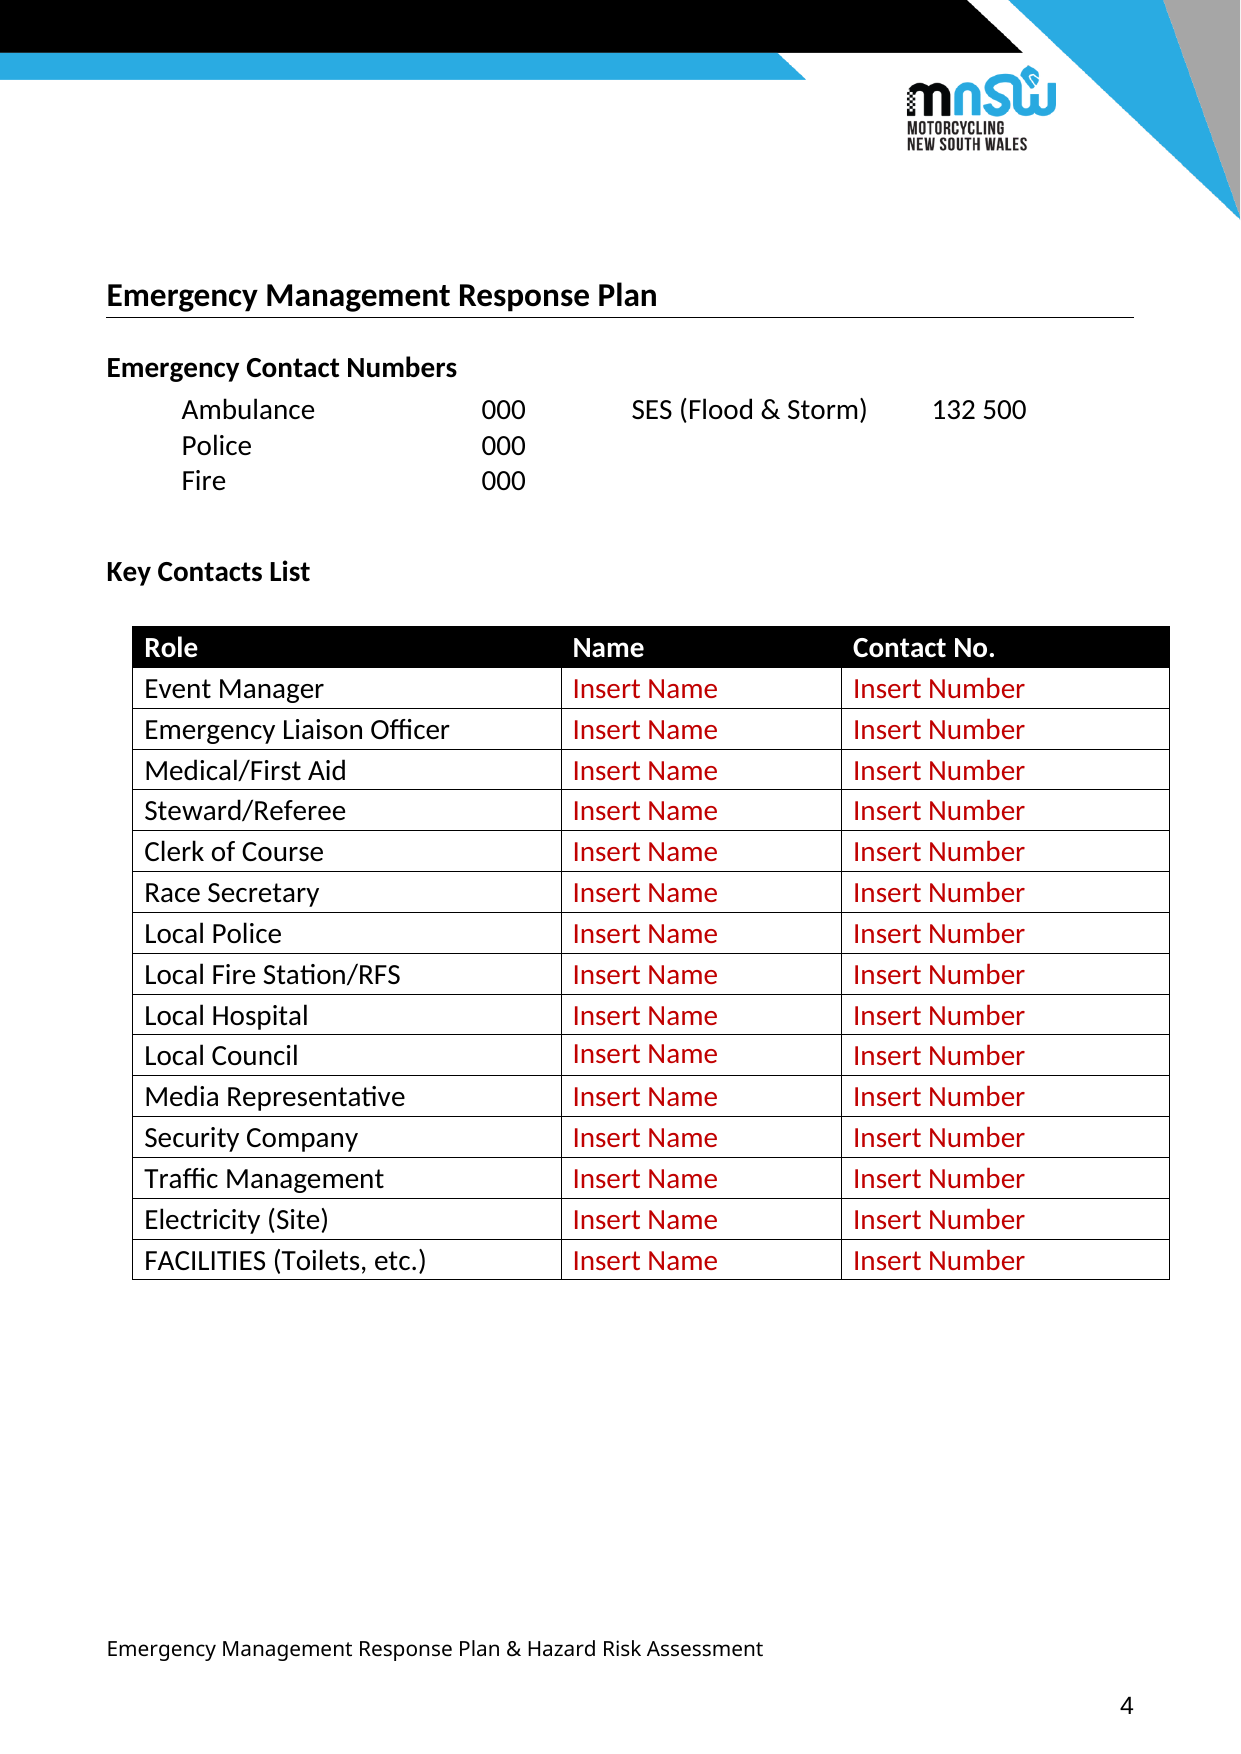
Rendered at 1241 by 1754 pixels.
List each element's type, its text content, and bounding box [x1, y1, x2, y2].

table_cell Clerk of Course [133, 831, 561, 871]
table_header Role [133, 627, 561, 667]
table_cell Insert Name [562, 1199, 841, 1238]
title Police 000 [181, 427, 1134, 462]
table_cell Insert Number [842, 1199, 1169, 1238]
picture [0, 0, 1241, 286]
table_cell Traffic Management [133, 1158, 561, 1198]
table_cell Insert Number [842, 790, 1169, 830]
table_cell Insert Name [562, 790, 841, 830]
table_cell Insert Name [562, 872, 841, 912]
table_cell Electricity (Site) [133, 1199, 561, 1238]
table_cell Insert Number [842, 668, 1169, 708]
table_cell Insert Number [842, 1240, 1169, 1279]
table_cell Emergency Liaison Officer [133, 709, 561, 748]
table_cell Insert Name [562, 1117, 841, 1157]
table_cell FACILITIES (Toilets, etc.) [133, 1240, 561, 1279]
table_cell Insert Number [842, 913, 1169, 953]
table_cell Insert Number [842, 750, 1169, 789]
table_cell Insert Name [562, 750, 841, 789]
table_cell Medical/First Aid [133, 750, 561, 789]
table_cell Insert Name [562, 1158, 841, 1198]
table_cell Insert Name [562, 709, 841, 748]
table_cell Local Police [133, 913, 561, 953]
table_cell Insert Name [562, 1240, 841, 1279]
table_cell Local Fire Station/RFS [133, 954, 561, 993]
title Fire 000 [181, 462, 1134, 498]
table_cell Insert Number [842, 831, 1169, 871]
table_cell Insert Name [562, 954, 841, 993]
table_cell Insert Number [842, 1076, 1169, 1116]
table_cell Local Hospital [133, 995, 561, 1034]
table_cell Insert Name [562, 913, 841, 953]
table_cell Insert Number [842, 1158, 1169, 1198]
table_cell Media Representative [133, 1076, 561, 1116]
table_cell Insert Name [562, 831, 841, 871]
table_header Contact No. [842, 627, 1169, 667]
table_cell Insert Name [562, 1035, 841, 1075]
table_cell Insert Name [562, 1076, 841, 1116]
table_cell Insert Number [842, 872, 1169, 912]
table_cell Race Secretary [133, 872, 561, 912]
subtitle Emergency Management Response Plan [106, 274, 1134, 317]
subtitle Key Contacts List [106, 553, 1134, 589]
table_cell Insert Number [842, 954, 1169, 993]
table_cell Security Company [133, 1117, 561, 1157]
table_header Name [562, 627, 841, 667]
subtitle Emergency Contact Numbers [106, 349, 1134, 385]
table_cell Insert Number [842, 1035, 1169, 1075]
table_cell Steward/Referee [133, 790, 561, 830]
title Ambulance 000 SES (Flood & Storm) 132 500 [181, 391, 1134, 427]
table_cell Event Manager [133, 668, 561, 708]
table_cell Insert Name [562, 668, 841, 708]
table_cell Insert Number [842, 709, 1169, 748]
table_cell Local Council [133, 1035, 561, 1075]
table_cell Insert Number [842, 995, 1169, 1034]
table_cell Insert Number [842, 1117, 1169, 1157]
table_cell Insert Name [562, 995, 841, 1034]
